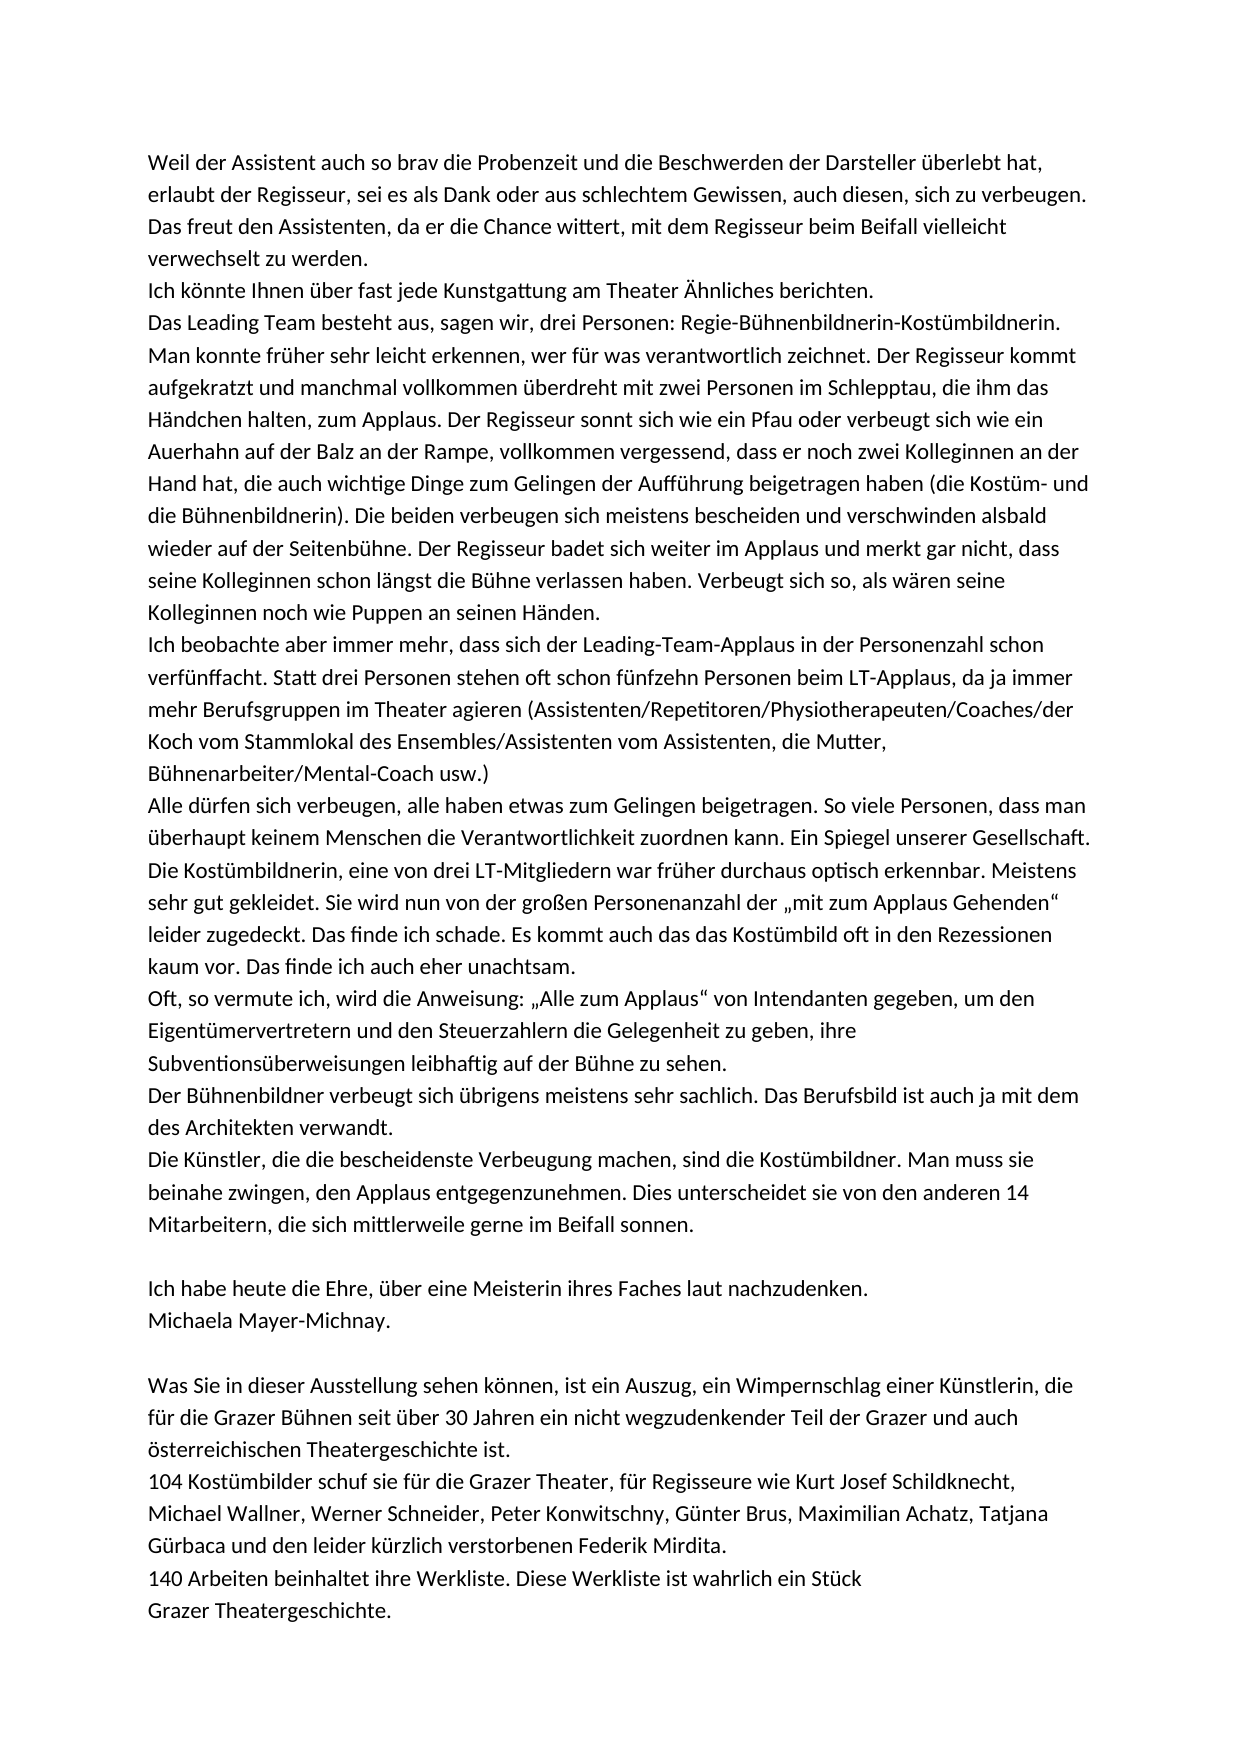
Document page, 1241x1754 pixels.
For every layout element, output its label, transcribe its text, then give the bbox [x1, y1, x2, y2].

text Oft, so vermute ich, wird die Anweisung: „Alle zum Applaus“ von Intendanten gegeben, um den Eigentümervertretern und den Steuerzahlern die Gelegenheit zu geben, ihre Subventionsüberweisungen leibhaftig auf der Bühne zu sehen. [148, 984, 1093, 1077]
text Ich habe heute die Ehre, über eine Meisterin ihres Faches laut nachzudenken. [148, 1274, 1093, 1302]
text Alle dürfen sich verbeugen, alle haben etwas zum Gelingen beigetragen. So viele Personen, dass man überhaupt keinem Menschen die Verantwortlichkeit zuordnen kann. Ein Spiegel unserer Gesellschaft. [148, 791, 1093, 852]
text Das Leading Team besteht aus, sagen wir, drei Personen: Regie-Bühnenbildnerin-Kostümbildnerin. Man konnte früher sehr leicht erkennen, wer für was verantwortlich zeichnet. Der Regisseur kommt aufgekratzt und manchmal vollkommen überdreht mit zwei Personen im Schlepptau, die ihm das Händchen halten, zum Applaus. Der Regisseur sonnt sich wie ein Pfau oder verbeugt sich wie ein Auerhahn auf der Balz an der Rampe, vollkommen vergessend, dass er noch zwei Kolleginnen an der Hand hat, die auch wichtige Dinge zum Gelingen der Aufführung beigetragen haben (die Kostüm- und die Bühnenbildnerin). Die beiden verbeugen sich meistens bescheiden und verschwinden alsbald wieder auf der Seitenbühne. Der Regisseur badet sich weiter im Applaus und merkt gar nicht, dass seine Kolleginnen schon längst die Bühne verlassen haben. Verbeugt sich so, als wären seine Kolleginnen noch wie Puppen an seinen Händen. [148, 308, 1093, 626]
text Ich beobachte aber immer mehr, dass sich der Leading-Team-Applaus in der Personenzahl schon verfünffacht. Statt drei Personen stehen oft schon fünfzehn Personen beim LT-Applaus, da ja immer mehr Berufsgruppen im Theater agieren (Assistenten/Repetitoren/Physiotherapeuten/Coaches/der Koch vom Stammlokal des Ensembles/Assistenten vom Assistenten, die Mutter, Bühnenarbeiter/Mental-Coach usw.) [148, 630, 1093, 787]
text Die Künstler, die die bescheidenste Verbeugung machen, sind die Kostümbildner. Man muss sie beinahe zwingen, den Applaus entgegenzunehmen. Dies unterscheidet sie von den anderen 14 Mitarbeitern, die sich mittlerweile gerne im Beifall sonnen. [148, 1145, 1093, 1238]
text 104 Kostümbilder schuf sie für die Grazer Theater, für Regisseure wie Kurt Josef Schildknecht, Michael Wallner, Werner Schneider, Peter Konwitschny, Günter Brus, Maximilian Achatz, Tatjana Gürbaca und den leider kürzlich verstorbenen Federik Mirdita. [148, 1467, 1093, 1560]
text Michaela Mayer-Michnay. [148, 1306, 1093, 1334]
text Der Bühnenbildner verbeugt sich übrigens meistens sehr sachlich. Das Berufsbild ist auch ja mit dem des Architekten verwandt. [148, 1081, 1093, 1141]
text Weil der Assistent auch so brav die Probenzeit und die Beschwerden der Darsteller überlebt hat, erlaubt der Regisseur, sei es als Dank oder aus schlechtem Gewissen, auch diesen, sich zu verbeugen. Das freut den Assistenten, da er die Chance wittert, mit dem Regisseur beim Beifall vielleicht verwechselt zu werden. [148, 148, 1093, 272]
text Ich könnte Ihnen über fast jede Kunstgattung am Theater Ähnliches berichten. [148, 276, 1093, 304]
text Grazer Theatergeschichte. [148, 1596, 1093, 1624]
text Die Kostümbildnerin, eine von drei LT-Mitgliedern war früher durchaus optisch erkennbar. Meistens sehr gut gekleidet. Sie wird nun von der großen Personenanzahl der „mit zum Applaus Gehenden“ leider zugedeckt. Das finde ich schade. Es kommt auch das das Kostümbild oft in den Rezessionen kaum vor. Das finde ich auch eher unachtsam. [148, 856, 1093, 980]
text Was Sie in dieser Ausstellung sehen können, ist ein Auszug, ein Wimpernschlag einer Künstlerin, die für die Grazer Bühnen seit über 30 Jahren ein nicht wegzudenkender Teil der Grazer und auch österreichischen Theatergeschichte ist. [148, 1371, 1093, 1463]
text 140 Arbeiten beinhaltet ihre Werkliste. Diese Werkliste ist wahrlich ein Stück [148, 1564, 1093, 1592]
